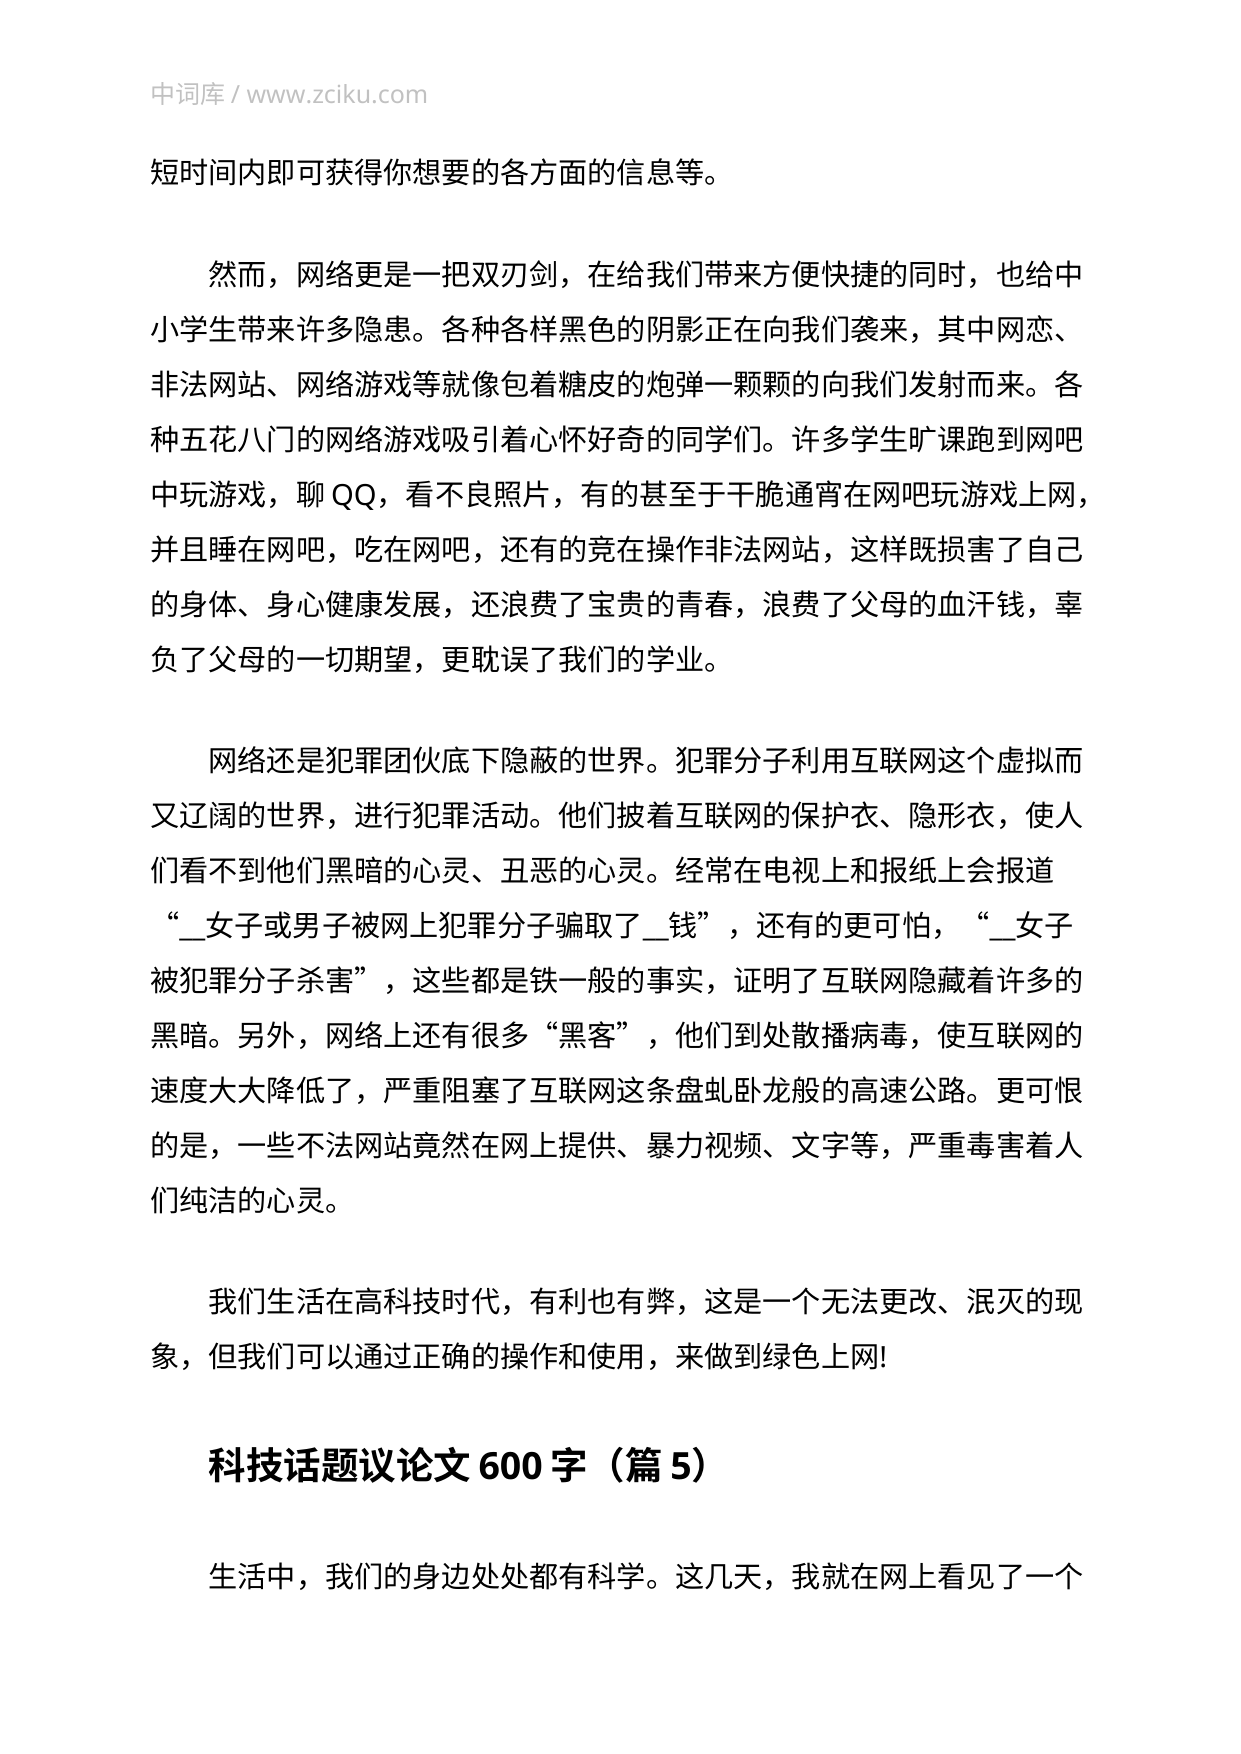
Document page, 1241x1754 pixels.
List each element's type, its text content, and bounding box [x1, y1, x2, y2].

text 网络还是犯罪团伙底下隐蔽的世界。犯罪分子利用互联网这个虚拟而又辽阔的世界，进行犯罪活动。他们披着互联网的保护衣、隐形衣，使人们看不到他们黑暗的心灵、丑恶的心灵。经常在电视上和报纸上会报道“__女子或男子被网上犯罪分子骗取了__钱”，还有的更可怕，“__女子被犯罪分子杀害”，这些都是铁一般的事实，证明了互联网隐藏着许多的黑暗。另外，网络上还有很多“黑客”，他们到处散播病毒，使互联网的速度大大降低了，严重阻塞了互联网这条盘虬卧龙般的高速公路。更可恨的是，一些不法网站竟然在网上提供、暴力视频、文字等，严重毒害着人们纯洁的心灵。 [150, 738, 1090, 1219]
text 我们生活在高科技时代，有利也有弊，这是一个无法更改、泯灭的现象，但我们可以通过正确的操作和使用，来做到绿色上网! [150, 1279, 1090, 1376]
text 然而，网络更是一把双刃剑，在给我们带来方便快捷的同时，也给中小学生带来许多隐患。各种各样黑色的阴影正在向我们袭来，其中网恋、非法网站、网络游戏等就像包着糖皮的炮弹一颗颗的向我们发射而来。各种五花八门的网络游戏吸引着心怀好奇的同学们。许多学生旷课跑到网吧中玩游戏，聊QQ，看不良照片，有的甚至于干脆通宵在网吧玩游戏上网，并且睡在网吧，吃在网吧，还有的竞在操作非法网站，这样既损害了自己的身体、身心健康发展，还浪费了宝贵的青春，浪费了父母的血汗钱，辜负了父母的一切期望，更耽误了我们的学业。 [150, 252, 1090, 678]
text 科技话题议论文600字（篇5） [150, 1436, 1090, 1490]
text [150, 150, 1090, 192]
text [150, 1553, 1090, 1596]
